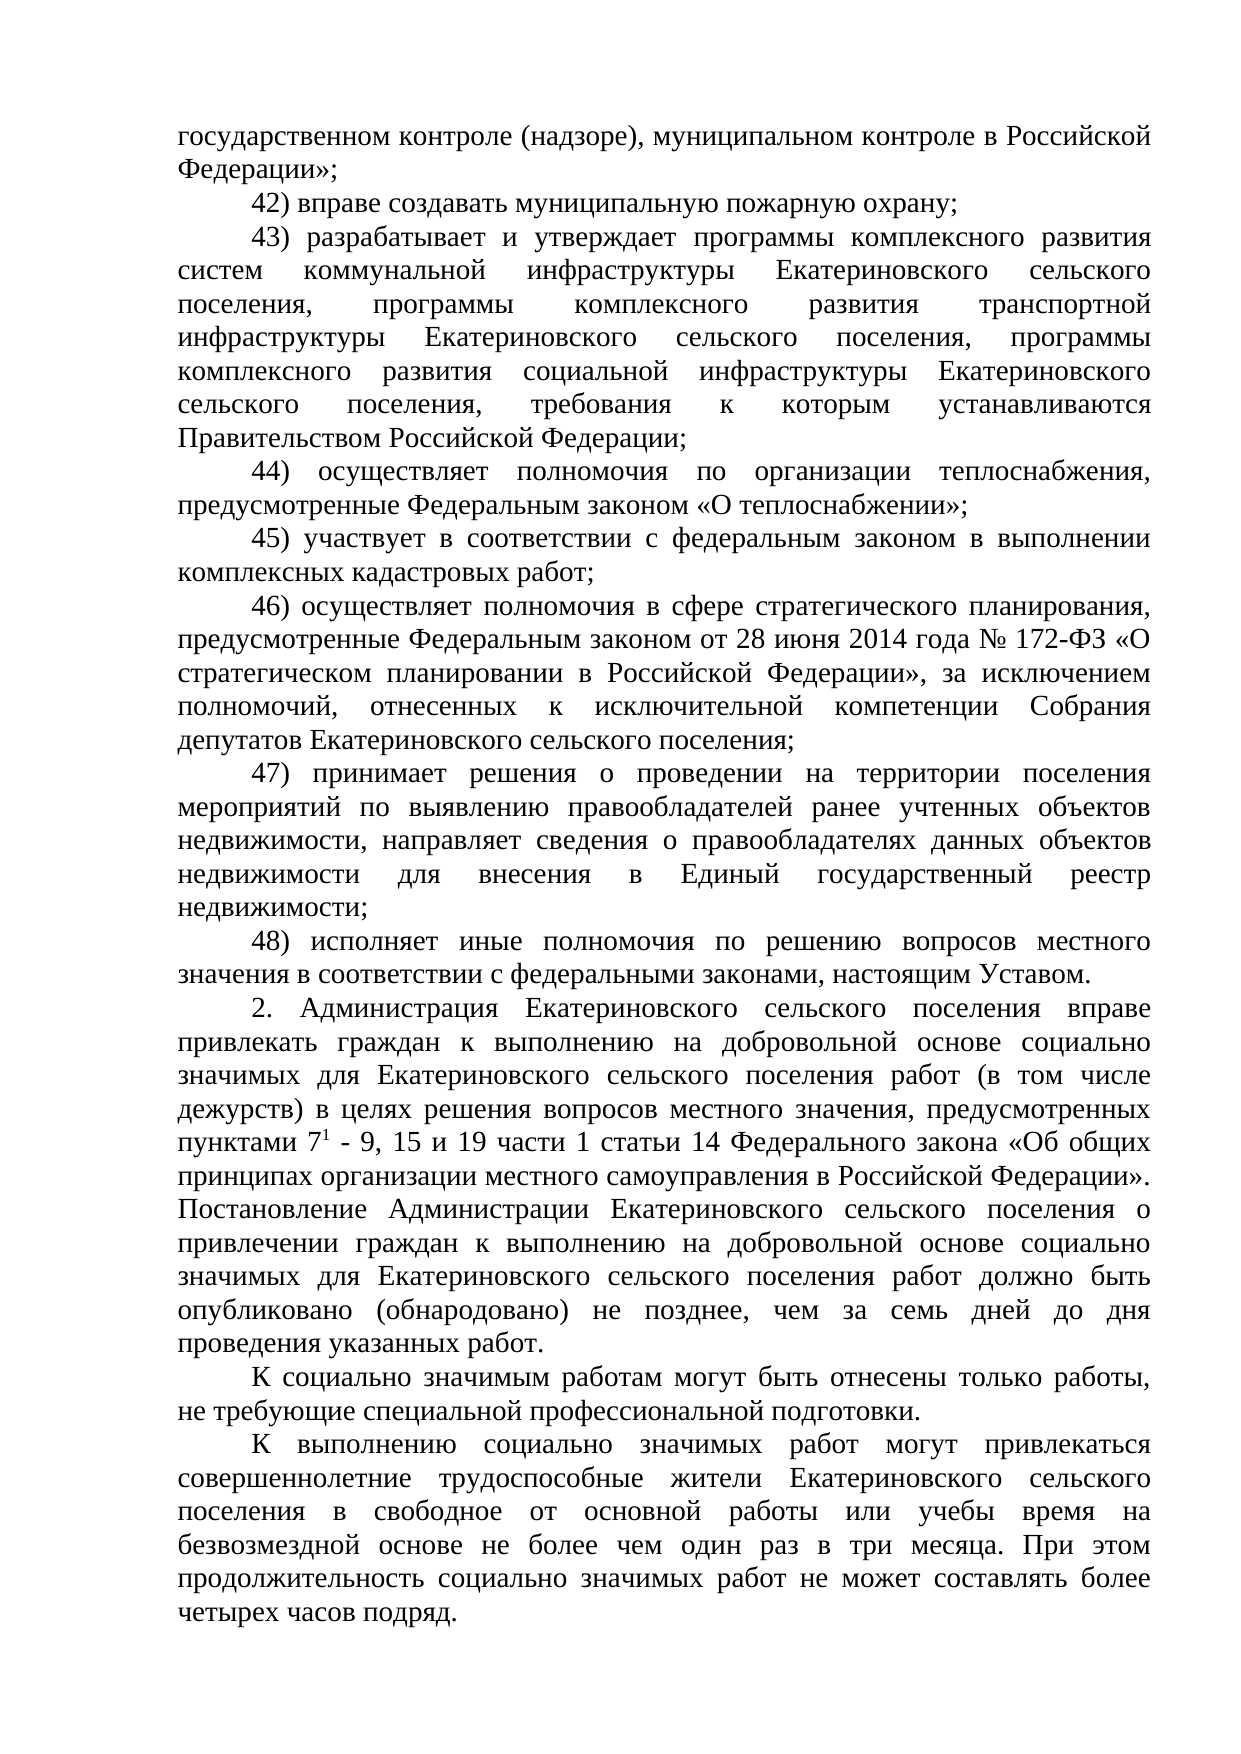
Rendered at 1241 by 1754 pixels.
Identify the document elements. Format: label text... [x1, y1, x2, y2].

text 42) вправе создавать муниципальную пожарную охрану; [177, 185, 1152, 219]
text К социально значимым работам могут быть отнесены только работы, не требующие специальной профессиональной подготовки. [177, 1359, 1152, 1426]
text 43) разрабатывает и утверждает программы комплексного развития систем коммунальной инфраструктуры Екатериновского сельского поселения, программы комплексного развития транспортной инфраструктуры Екатериновского сельского поселения, программы комплексного развития социальной инфраструктуры Екатериновского сельского поселения, требования к которым устанавливаются Правительством Российской Федерации; [177, 219, 1152, 453]
text 46) осуществляет полномочия в сфере стратегического планирования, предусмотренные Федеральным законом от 28 июня 2014 года № 172-ФЗ «О стратегическом планировании в Российской Федерации», за исключением полномочий, отнесенных к исключительной компетенции Собрания депутатов Екатериновского сельского поселения; [177, 588, 1152, 755]
text 45) участвует в соответствии с федеральным законом в выполнении комплексных кадастровых работ; [177, 521, 1152, 588]
text 44) осуществляет полномочия по организации теплоснабжения, предусмотренные Федеральным законом «О теплоснабжении»; [177, 453, 1152, 521]
text 47) принимает решения о проведении на территории поселения мероприятий по выявлению правообладателей ранее учтенных объектов недвижимости, направляет сведения о правообладателях данных объектов недвижимости для внесения в Единый государственный реестр недвижимости; [177, 755, 1152, 923]
text 2. Администрация Екатериновского сельского поселения вправе привлекать граждан к выполнению на добровольной основе социально значимых для Екатериновского сельского поселения работ (в том числе дежурств) в целях решения вопросов местного значения, предусмотренных пунктами 71 - 9, 15 и 19 части 1 статьи 14 Федерального закона «Об общих принципах организации местного самоуправления в Российской Федерации». Постановление Администрации Екатериновского сельского поселения о привлечении граждан к выполнению на добровольной основе социально значимых для Екатериновского сельского поселения работ должно быть опубликовано (обнародовано) не позднее, чем за семь дней до дня проведения указанных работ. [177, 990, 1152, 1359]
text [177, 118, 1152, 185]
text К выполнению социально значимых работ могут привлекаться совершеннолетние трудоспособные жители Екатериновского сельского поселения в свободное от основной работы или учебы время на безвозмездной основе не более чем один раз в три месяца. При этом продолжительность социально значимых работ не может составлять более четырех часов подряд. [177, 1426, 1152, 1627]
text 48) исполняет иные полномочия по решению вопросов местного значения в соответствии с федеральными законами, настоящим Уставом. [177, 923, 1152, 990]
